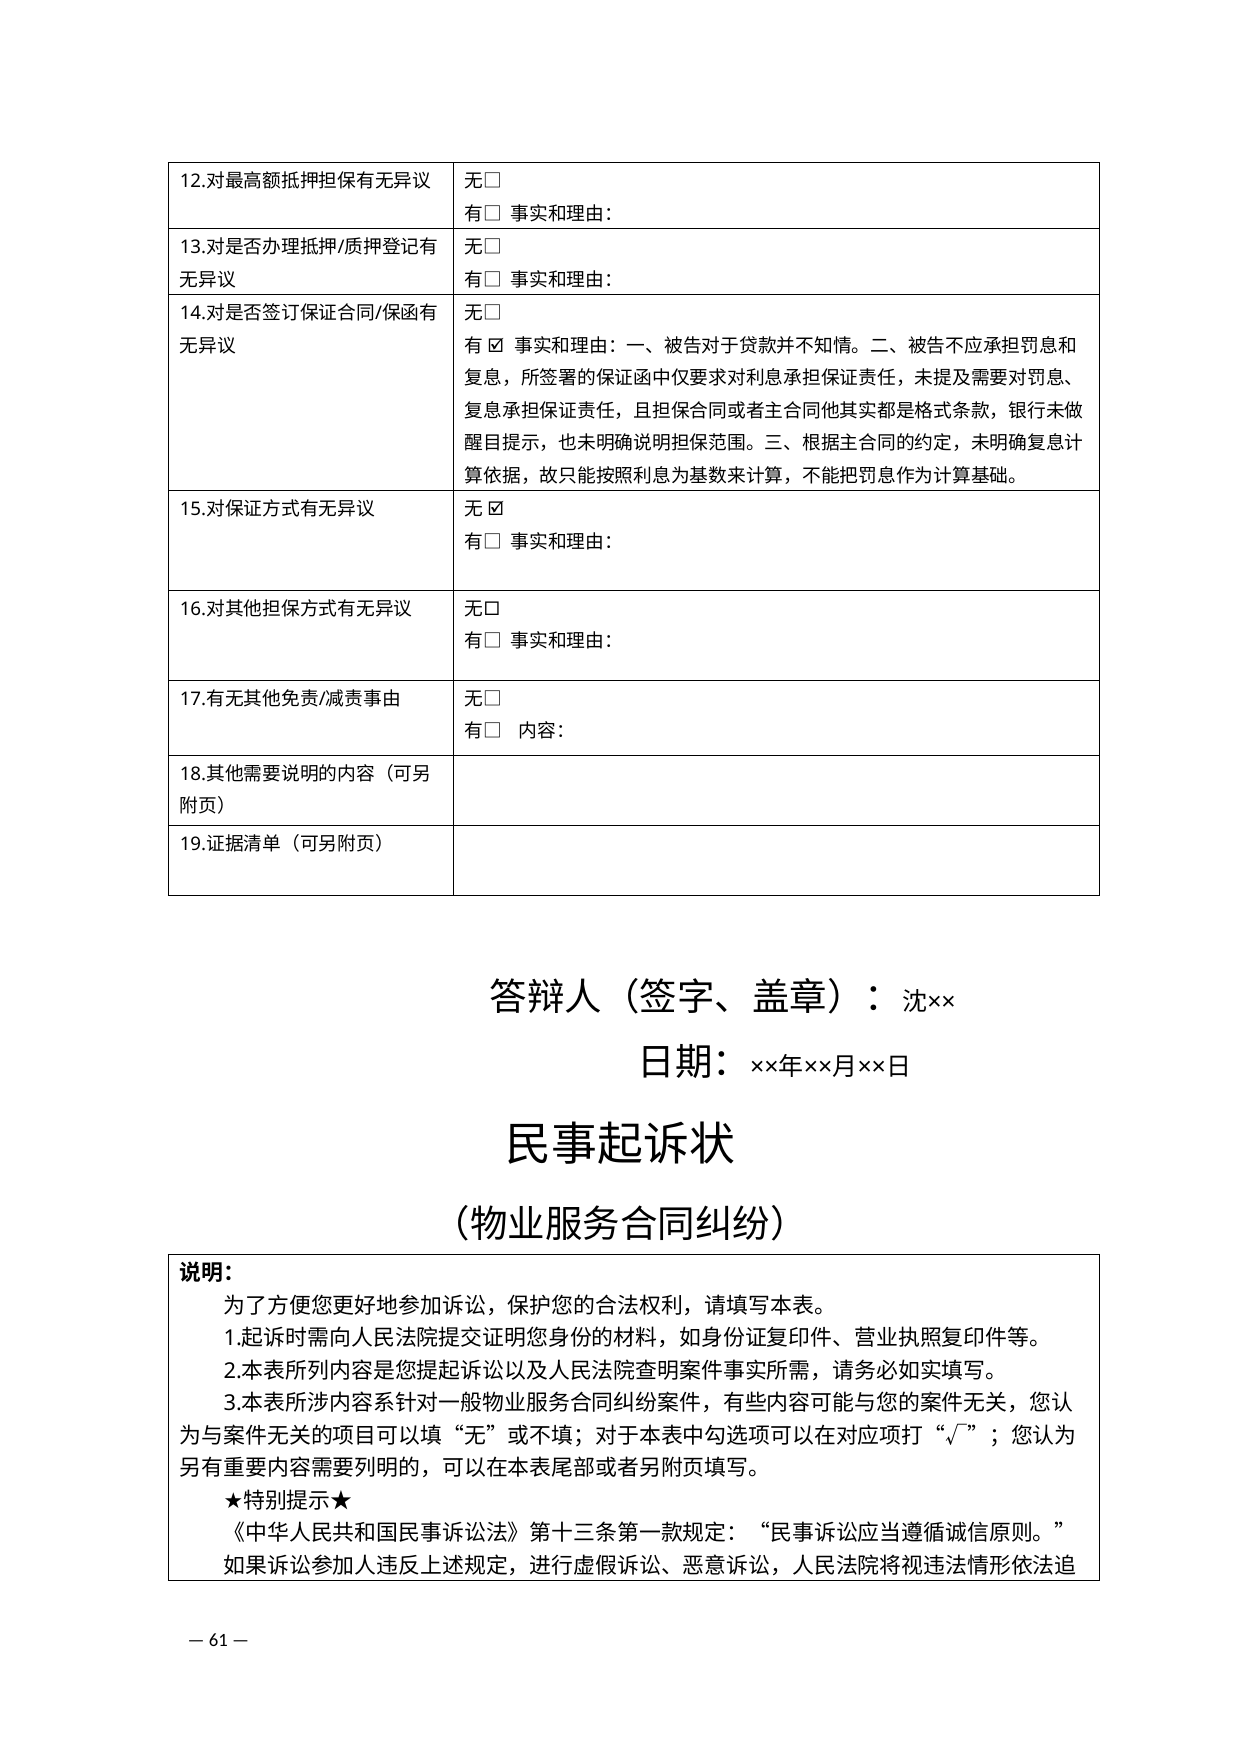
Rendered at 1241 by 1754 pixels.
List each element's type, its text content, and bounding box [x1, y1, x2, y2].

table_cell 13.对是否办理抵押/质押登记有无异议 [169, 229, 453, 294]
table_cell 16.对其他担保方式有无异议 [169, 591, 453, 679]
text 答辩人（签字、盖章）：沈×× [187, 961, 1053, 1026]
table_cell 无□ 有□ 事实和理由： [454, 229, 1099, 294]
table_cell 19.证据清单（可另附页） [169, 826, 453, 895]
table_cell 15.对保证方式有无异议 [169, 491, 453, 589]
table_cell 无□ 有 事实和理由：一、被告对于贷款并不知情。二、被告不应承担罚息和复息，所签署的保证函中仅要求对利息承担保证责任，未提及需要对罚息、复息承担保证责任，且担保合同或者主合同他其实都是格式条款，银行未做醒目提示，也未明确说明担保范围。三、根据主合同的约定，未明确复息计算依据，故只能按照利息为基数来计算，不能把罚息作为计算基础。 [454, 295, 1099, 490]
table_cell 无 有□ 事实和理由： [454, 591, 1099, 679]
table_cell 12.对最高额抵押担保有无异议 [169, 163, 453, 228]
table_cell 14.对是否签订保证合同/保函有无异议 [169, 295, 453, 490]
table_cell [454, 756, 1099, 825]
table_cell 17.有无其他免责/减责事由 [169, 681, 453, 755]
table_cell 无 有□ 事实和理由： [454, 491, 1099, 589]
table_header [169, 1255, 1099, 1580]
table_cell 18.其他需要说明的内容（可另附页） [169, 756, 453, 825]
table_cell 无□ 有□ 内容： [454, 681, 1099, 755]
text 日期：××年××月××日 [187, 1026, 1053, 1091]
table_cell 无□ 有□ 事实和理由： [454, 163, 1099, 228]
text 民事起诉状 [187, 1091, 1053, 1189]
table_cell [454, 826, 1099, 895]
text （物业服务合同纠纷） [187, 1189, 1053, 1254]
